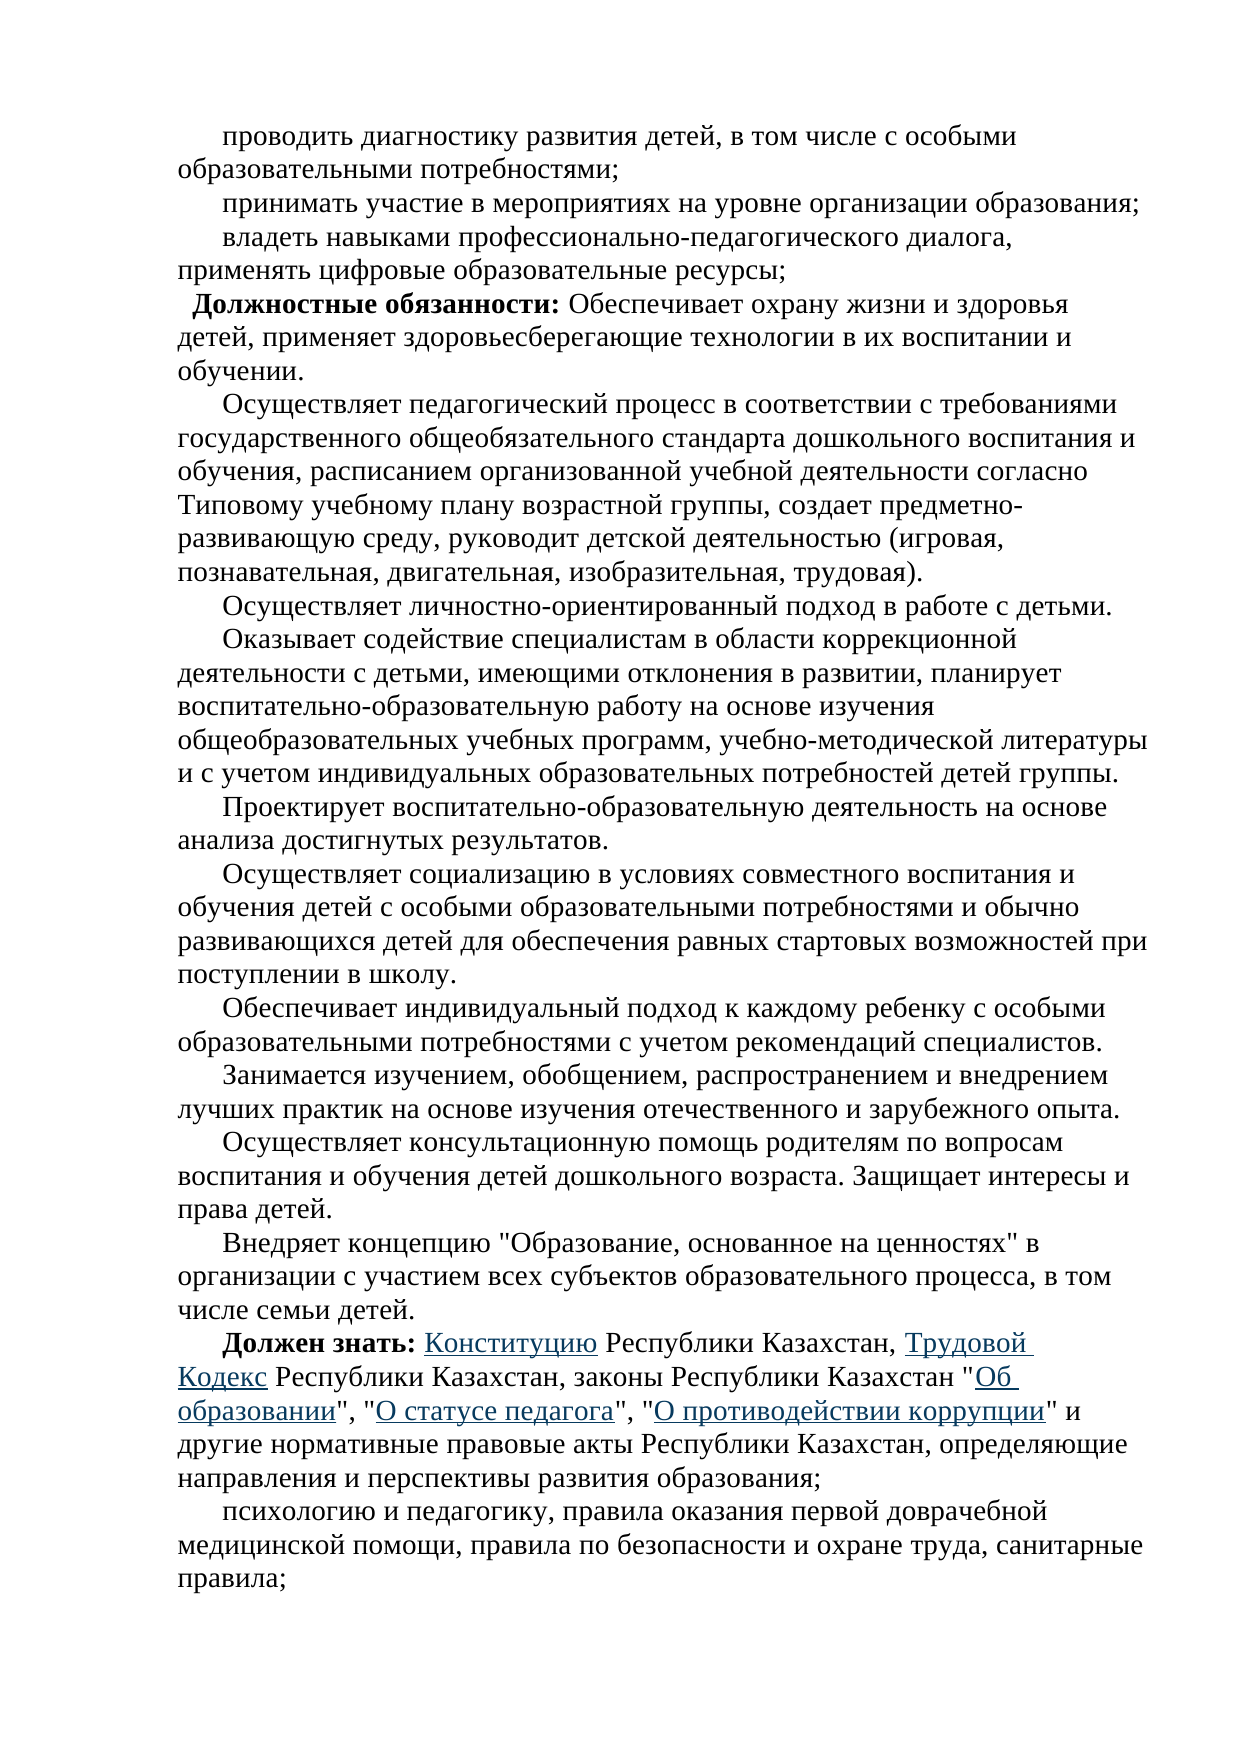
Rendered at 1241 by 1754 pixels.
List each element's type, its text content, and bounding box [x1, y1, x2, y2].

text Проектирует воспитательно-образовательную деятельность на основе анализа достигнутых результатов. [177, 789, 1152, 856]
text Должностные обязанности: Обеспечивает охрану жизни и здоровья детей, применяет здоровьесберегающие технологии в их воспитании и обучении. [177, 286, 1152, 386]
text Занимается изучением, обобщением, распространением и внедрением лучших практик на основе изучения отечественного и зарубежного опыта. [177, 1057, 1152, 1124]
text Осуществляет педагогический процесс в соответствии с требованиями государственного общеобязательного стандарта дошкольного воспитания и обучения, расписанием организованной учебной деятельности согласно Типовому учебному плану возрастной группы, создает предметно-развивающую среду, руководит детской деятельностью (игровая, познавательная, двигательная, изобразительная, трудовая). [177, 386, 1152, 588]
text Осуществляет консультационную помощь родителям по вопросам воспитания и обучения детей дошкольного возраста. Защищает интересы и права детей. [177, 1124, 1152, 1225]
text принимать участие в мероприятиях на уровне организации образования; [177, 185, 1152, 219]
text психологию и педагогику, правила оказания первой доврачебной медицинской помощи, правила по безопасности и охране труда, санитарные правила; [177, 1493, 1152, 1594]
text Осуществляет личностно-ориентированный подход в работе с детьми. [177, 588, 1152, 621]
text Обеспечивает индивидуальный подход к каждому ребенку с особыми образовательными потребностями с учетом рекомендаций специалистов. [177, 990, 1152, 1057]
text проводить диагностику развития детей, в том числе с особыми образовательными потребностями; [177, 118, 1152, 185]
text Осуществляет социализацию в условиях совместного воспитания и обучения детей с особыми образовательными потребностями и обычно развивающихся детей для обеспечения равных стартовых возможностей при поступлении в школу. [177, 856, 1152, 990]
text Оказывает содействие специалистам в области коррекционной деятельности с детьми, имеющими отклонения в развитии, планирует воспитательно-образовательную работу на основе изучения общеобразовательных учебных программ, учебно-методической литературы и с учетом индивидуальных образовательных потребностей детей группы. [177, 621, 1152, 789]
text владеть навыками профессионально-педагогического диалога, применять цифровые образовательные ресурсы; [177, 219, 1152, 286]
text Должен знать: Конституцию Республики Казахстан, Трудовой Кодекс Республики Казахстан, законы Республики Казахстан "Об образовании", "О статусе педагога", "О противодействии коррупции" и другие нормативные правовые акты Республики Казахстан, определяющие направления и перспективы развития образования; [177, 1326, 1152, 1493]
text Внедряет концепцию "Образование, основанное на ценностях" в организации с участием всех субъектов образовательного процесса, в том числе семьи детей. [177, 1225, 1152, 1326]
